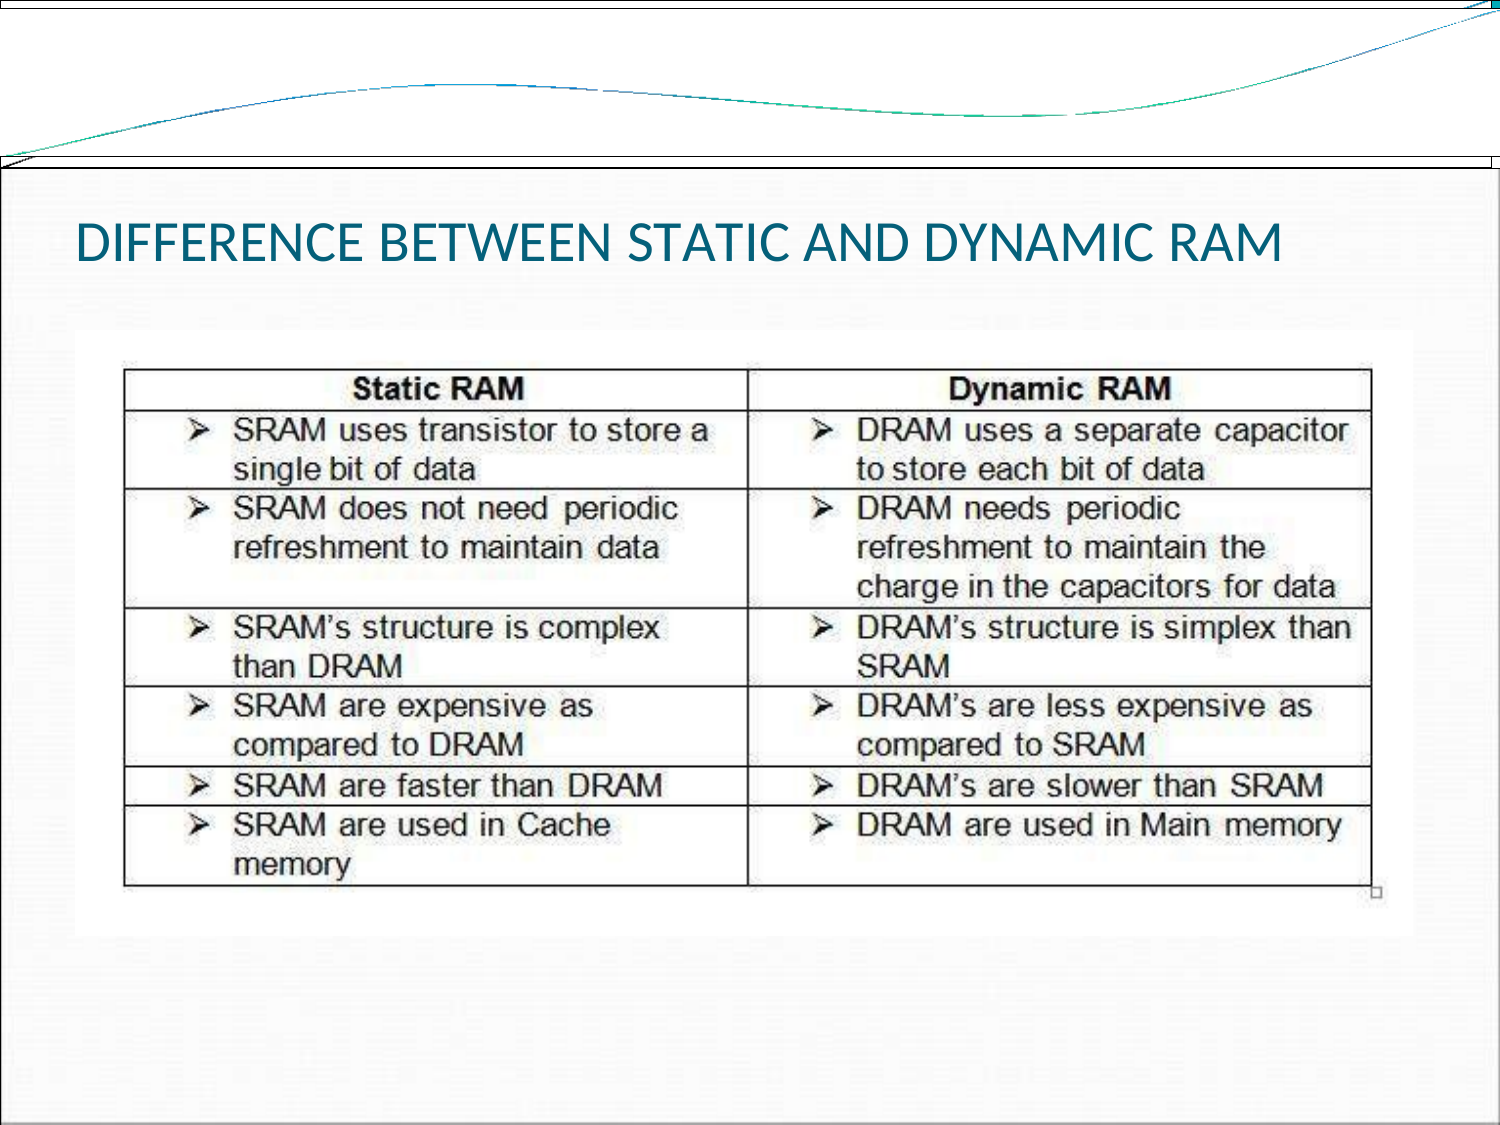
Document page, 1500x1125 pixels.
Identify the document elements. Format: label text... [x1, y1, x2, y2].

picture [1, 157, 1491, 167]
picture [1492, 157, 1500, 168]
picture [1, 169, 1500, 1125]
text DIFFERENCE BETWEEN STATIC AND DYNAMIC RAM [75, 205, 1500, 275]
picture [0, 9, 1500, 156]
picture [1492, 1, 1500, 8]
picture [1473, 1, 1491, 8]
picture [1, 1, 1482, 8]
